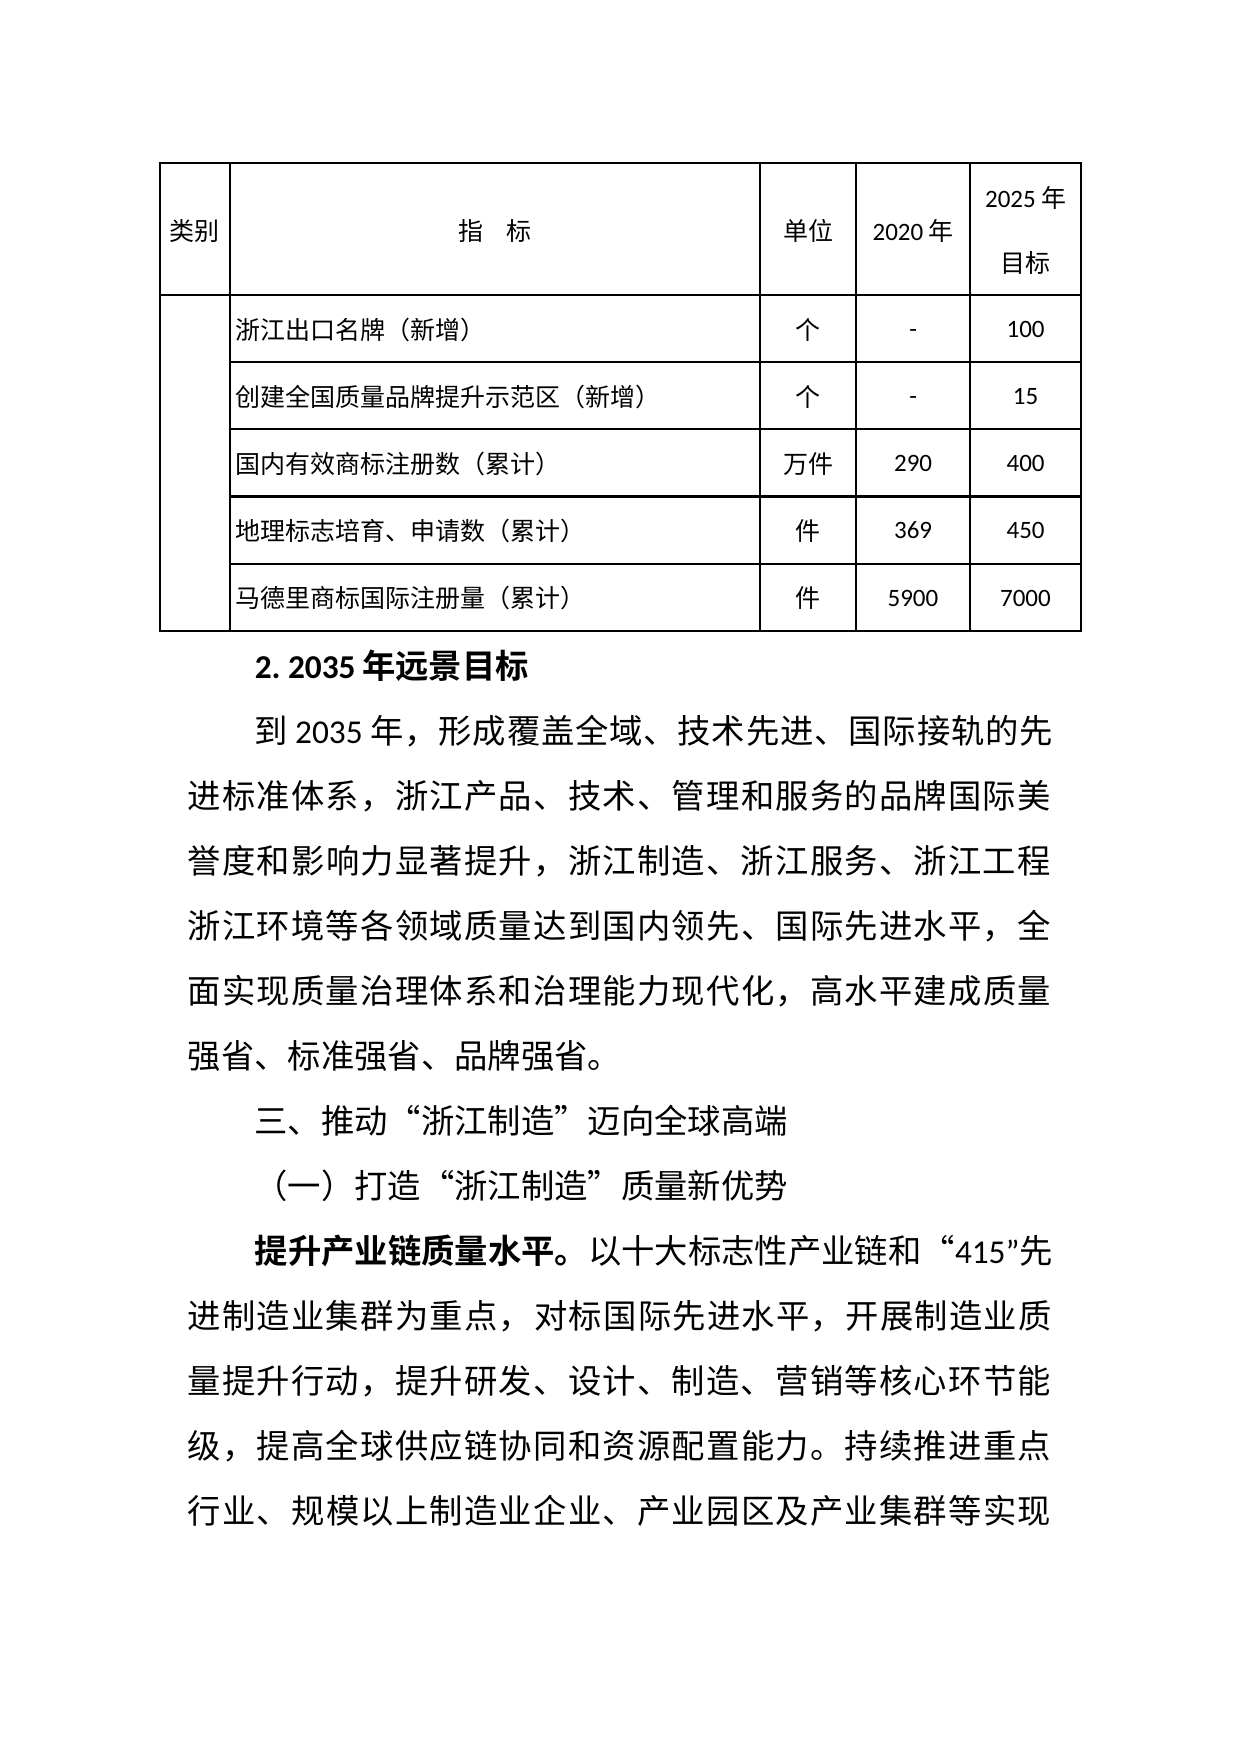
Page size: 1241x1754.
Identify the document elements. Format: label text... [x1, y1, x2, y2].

table_cell 369 [857, 498, 969, 562]
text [187, 1217, 1053, 1542]
table_header 2025年目标 [971, 164, 1080, 294]
table_cell 创建全国质量品牌提升示范区（新增） [231, 363, 759, 428]
table_header 类别 [161, 164, 229, 294]
table_cell 件 [761, 498, 855, 562]
text 三、推动“浙江制造”迈向全球高端 [187, 1087, 1053, 1152]
table_header 指 标 [231, 164, 759, 294]
table_cell 马德里商标国际注册量（累计） [231, 565, 759, 629]
table_cell - [857, 363, 969, 428]
text （一）打造“浙江制造”质量新优势 [187, 1152, 1053, 1217]
text 到2035年，形成覆盖全域、技术先进、国际接轨的先进标准体系，浙江产品、技术、管理和服务的品牌国际美誉度和影响力显著提升，浙江制造、浙江服务、浙江工程、浙江环境等各领域质量达到国内领先、国际先进水平，全面实现质量治理体系和治理能力现代化，高水平建成质量强省、标准强省、品牌强省。 [187, 697, 1053, 1087]
table_cell 件 [761, 565, 855, 629]
table_cell 国内有效商标注册数（累计） [231, 430, 759, 495]
table_cell 万件 [761, 430, 855, 495]
table_cell 5900 [857, 565, 969, 629]
table_cell 地理标志培育、申请数（累计） [231, 498, 759, 562]
table_cell 15 [971, 363, 1080, 428]
table_header 单位 [761, 164, 855, 294]
table_cell 个 [761, 296, 855, 361]
table_cell 100 [971, 296, 1080, 361]
table_cell 个 [761, 363, 855, 428]
table_cell 400 [971, 430, 1080, 495]
text 2. 2035年远景目标 [187, 632, 1053, 697]
table_header 2020年 [857, 164, 969, 294]
table_cell 浙江出口名牌（新增） [231, 296, 759, 361]
table_cell 290 [857, 430, 969, 495]
table_cell - [857, 296, 969, 361]
table_cell 450 [971, 498, 1080, 562]
table_cell 7000 [971, 565, 1080, 629]
